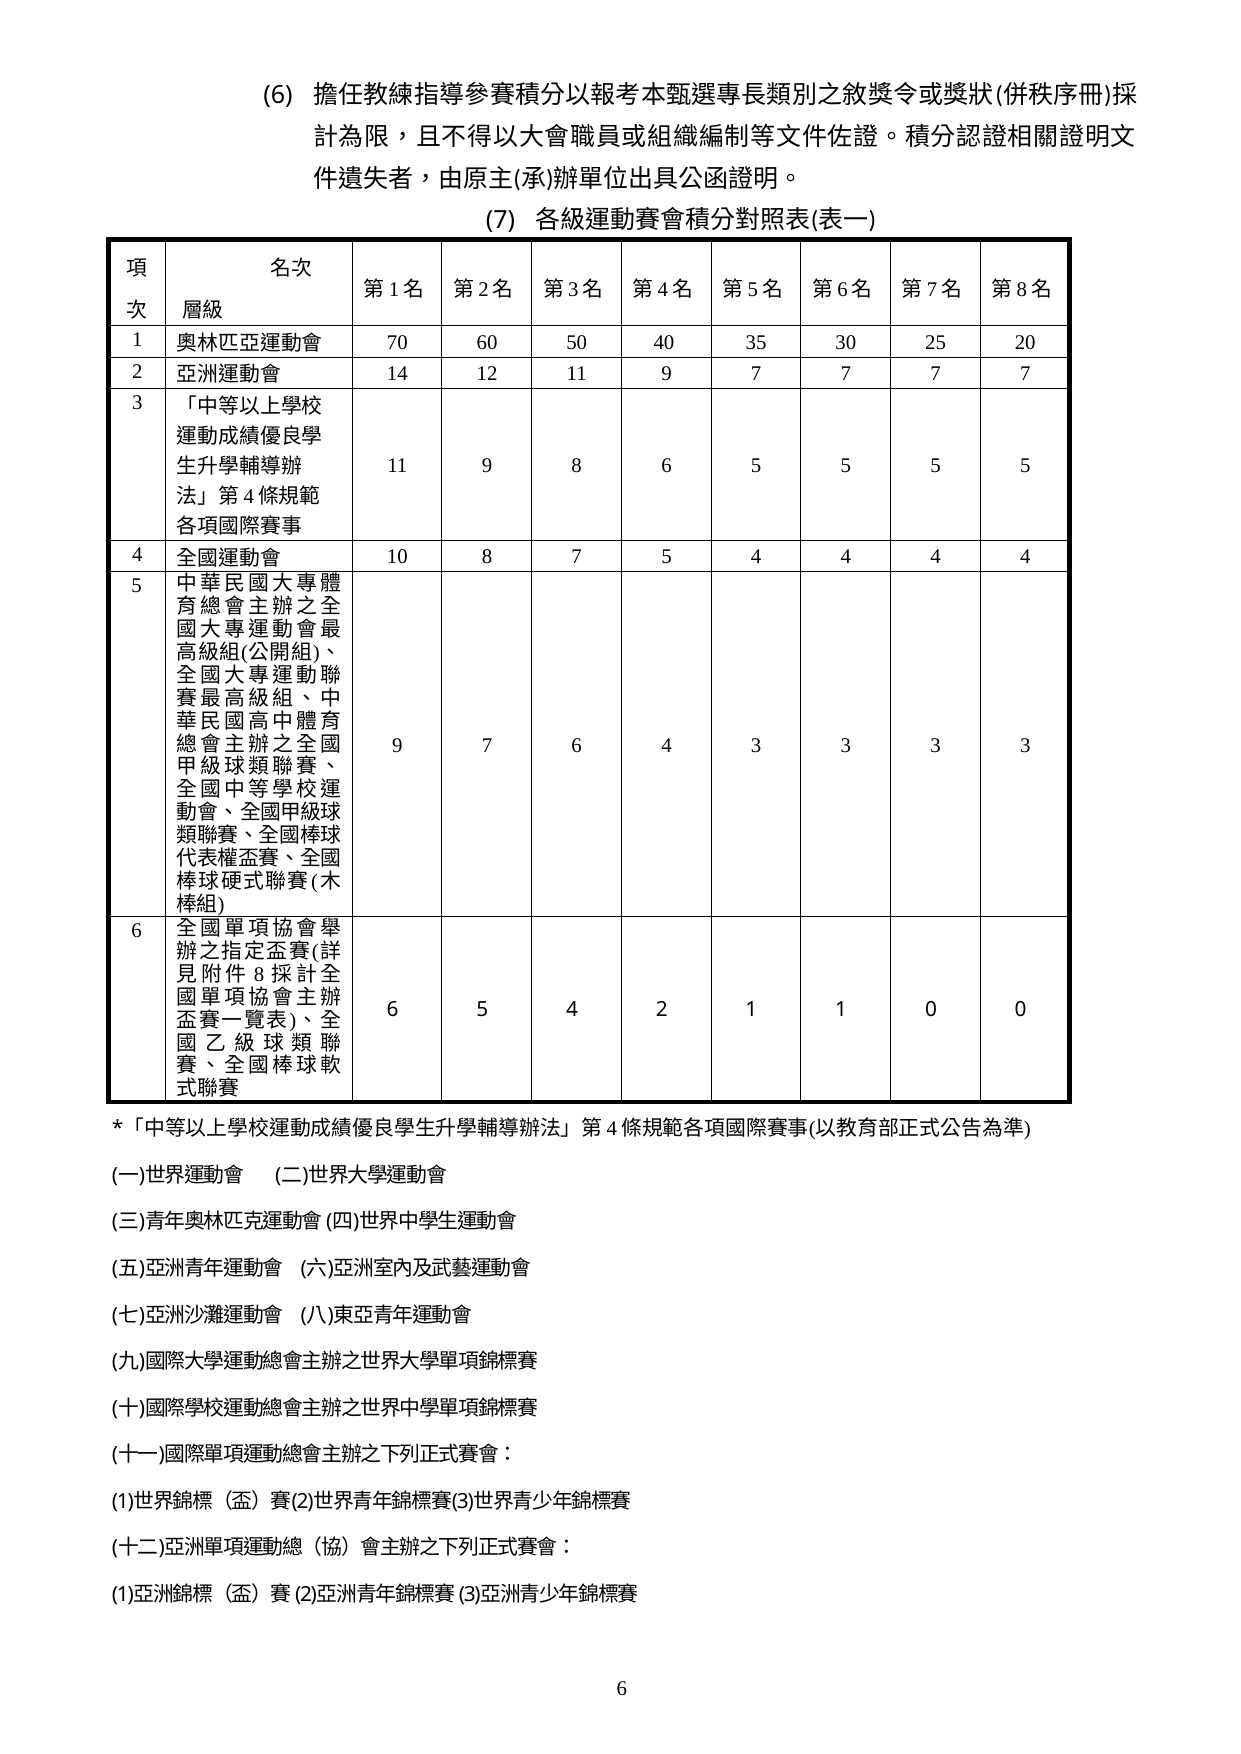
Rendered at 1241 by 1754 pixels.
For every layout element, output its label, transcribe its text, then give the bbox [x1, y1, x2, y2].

table_header 第8名 [981, 242, 1067, 325]
table_cell 全國運動會 [166, 541, 352, 571]
table_header 項次 [111, 242, 165, 325]
table_cell 中華民國大專體育總會主辦之全國大專運動會最高級組(公開組)、全國大專運動聯賽最高級組、中華民國高中體育總會主辦之全國甲級球類聯賽、全國中等學校運動會、全國甲級球類聯賽、全國棒球代表權盃賽、全國棒球硬式聯賽(木棒組) [166, 572, 352, 916]
table_cell 9 [353, 572, 441, 916]
table_header 第6名 [801, 242, 890, 325]
table_cell 4 [532, 917, 621, 1100]
table_cell 3 [111, 389, 165, 540]
table_cell 5 [622, 541, 711, 571]
table_cell 14 [353, 358, 441, 388]
table_cell 25 [891, 326, 980, 357]
table_cell 10 [353, 541, 441, 571]
table_cell 「中等以上學校運動成績優良學生升學輔導辦法」第4條規範各項國際賽事 [166, 389, 352, 540]
table_cell 60 [442, 326, 531, 357]
table_cell 奧林匹亞運動會 [166, 326, 352, 357]
table_cell 4 [891, 541, 980, 571]
table_cell 50 [532, 326, 621, 357]
table_header 第5名 [712, 242, 800, 325]
table_cell 5 [442, 917, 531, 1100]
table_cell 6 [622, 389, 711, 540]
table_header 第4名 [622, 242, 711, 325]
table_header 第1名 [353, 242, 441, 325]
table_cell 9 [442, 389, 531, 540]
table_cell 7 [442, 572, 531, 916]
table_cell 6 [353, 917, 441, 1100]
table_cell 5 [801, 389, 890, 540]
list 各級運動賽會積分對照表(表一) [224, 196, 1137, 237]
table_cell 3 [712, 572, 800, 916]
table_header 第7名 [891, 242, 980, 325]
table_cell 20 [981, 326, 1067, 357]
table_cell 全國單項協會舉辦之指定盃賽(詳見附件8採計全國單項協會主辦盃賽一覽表)、全國乙級球類聯賽、全國棒球軟式聯賽 [166, 917, 352, 1100]
table_cell 5 [712, 389, 800, 540]
table_header 名次 層級 [166, 242, 352, 325]
table_cell 12 [442, 358, 531, 388]
table_cell 4 [981, 541, 1067, 571]
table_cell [109, 1104, 1070, 1616]
table_cell 2 [622, 917, 711, 1100]
table_cell 0 [891, 917, 980, 1100]
table_cell 8 [442, 541, 531, 571]
table_cell 7 [891, 358, 980, 388]
table_cell 6 [111, 917, 165, 1100]
list 擔任教練指導參賽積分以報考本甄選專長類別之敘獎令或獎狀(併秩序冊)採計為限，且不得以大會職員或組織編制等文件佐證。積分認證相關證明文件遺失者，由原主(承)辦單位出具公函證明。 [263, 71, 1137, 196]
table_cell 4 [622, 572, 711, 916]
table_cell 5 [891, 389, 980, 540]
table_cell 30 [801, 326, 890, 357]
table_cell 8 [532, 389, 621, 540]
table_cell 3 [981, 572, 1067, 916]
table_cell 40 [622, 326, 711, 357]
table_cell 11 [532, 358, 621, 388]
table_cell 3 [801, 572, 890, 916]
table_cell 7 [532, 541, 621, 571]
table_cell 2 [111, 358, 165, 388]
table_cell 4 [801, 541, 890, 571]
table_cell 4 [712, 541, 800, 571]
table_cell 9 [622, 358, 711, 388]
table_cell 1 [712, 917, 800, 1100]
table_cell 7 [801, 358, 890, 388]
table_cell 7 [712, 358, 800, 388]
table_header 第2名 [442, 242, 531, 325]
table_cell 70 [353, 326, 441, 357]
table_header 第3名 [532, 242, 621, 325]
table_cell 4 [111, 541, 165, 571]
table_cell 0 [981, 917, 1067, 1100]
table_cell 6 [532, 572, 621, 916]
table_cell 7 [981, 358, 1067, 388]
table_cell 5 [981, 389, 1067, 540]
table_cell 亞洲運動會 [166, 358, 352, 388]
table_cell 1 [111, 326, 165, 357]
table_cell 3 [891, 572, 980, 916]
table_cell 35 [712, 326, 800, 357]
table_cell 5 [111, 572, 165, 916]
table_cell 1 [801, 917, 890, 1100]
table_cell 11 [353, 389, 441, 540]
